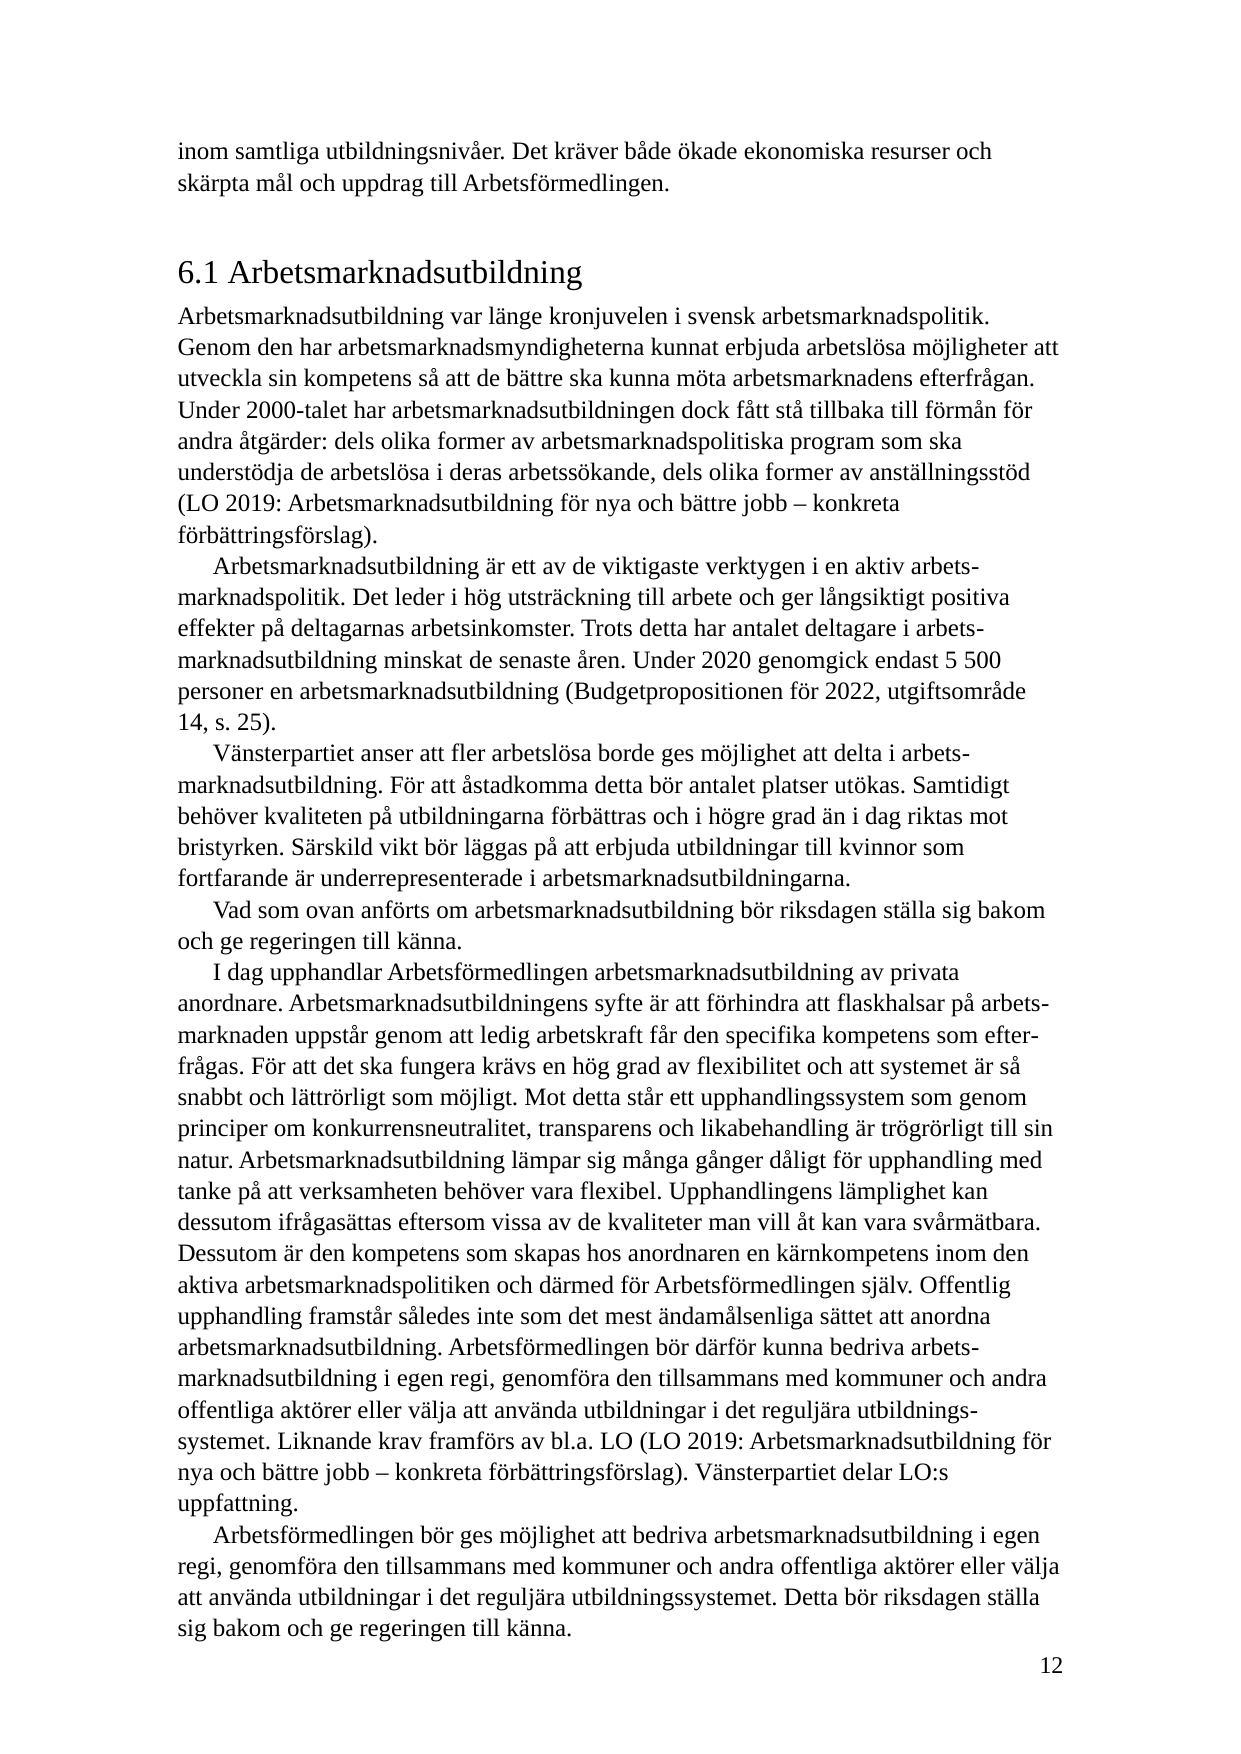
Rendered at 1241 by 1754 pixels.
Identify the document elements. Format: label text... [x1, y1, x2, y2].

text Arbetsmarknadsutbildning [177, 259, 1063, 290]
text Vänsterpartiet anser att fler arbetslösa borde ges möjlighet att delta i arbetsmarknadsutbildning. För att åstadkomma detta bör antalet platser utökas. Samtidigt behöver kvaliteten på utbildningarna förbättras och i högre grad än i dag riktas mot bristyrken. Särskild vikt bör läggas på att erbjuda utbildningar till kvinnor som fortfarande är underrepresenterade i arbetsmarknadsutbildningarna. [177, 736, 1063, 892]
text Arbetsmarknadsutbildning är ett av de viktigaste verktygen i en aktiv arbetsmarknadspolitik. Det leder i hög utsträckning till arbete och ger långsiktigt positiva effekter på deltagarnas arbetsinkomster. Trots detta har antalet deltagare i arbetsmarknadsutbildning minskat de senaste åren. Under 2020 genomgick endast 5 500 personer en arbetsmarknadsutbildning (Budgetpropositionen för 2022, utgiftsområde 14, s. 25). [177, 548, 1063, 736]
text Vad som ovan anförts om arbetsmarknadsutbildning bör riksdagen ställa sig bakom och ge regeringen till känna. [177, 892, 1063, 955]
text Arbetsmarknadsutbildning var länge kronjuvelen i svensk arbetsmarknadspolitik. Genom den har arbetsmarknadsmyndigheterna kunnat erbjuda arbetslösa möjligheter att utveckla sin kompetens så att de bättre ska kunna möta arbetsmarknadens efterfrågan. Under 2000-talet har arbetsmarknadsutbildningen dock fått stå tillbaka till förmån för andra åtgärder: dels olika former av arbetsmarknadspolitiska program som ska understödja de arbetslösa i deras arbetssökande, dels olika former av anställningsstöd (LO 2019: Arbetsmarknadsutbildning för nya och bättre jobb – konkreta förbättringsförslag). [177, 298, 1063, 548]
text Arbetsförmedlingen bör ges möjlighet att bedriva arbetsmarknadsutbildning i egen regi, genomföra den tillsammans med kommuner och andra offentliga aktörer eller välja att använda utbildningar i det reguljära utbildningssystemet. Detta bör riksdagen ställa sig bakom och ge regeringen till känna. [177, 1517, 1063, 1642]
text I dag upphandlar Arbetsförmedlingen arbetsmarknadsutbildning av privata anordnare. Arbetsmarknadsutbildningens syfte är att förhindra att flaskhalsar på arbetsmarknaden uppstår genom att ledig arbetskraft får den specifika kompetens som efterfrågas. För att det ska fungera krävs en hög grad av flexibilitet och att systemet är så snabbt och lättrörligt som möjligt. Mot detta står ett upphandlingssystem som genom principer om konkurrensneutralitet, transparens och likabehandling är trögrörligt till sin natur. Arbetsmarknadsutbildning lämpar sig många gånger dåligt för upphandling med tanke på att verksamheten behöver vara flexibel. Upphandlingens lämplighet kan dessutom ifrågasättas eftersom vissa av de kvaliteter man vill åt kan vara svårmätbara. Dessutom är den kompetens som skapas hos anordnaren en kärnkompetens inom den aktiva arbetsmarknadspolitiken och därmed för Arbetsförmedlingen själv. Offentlig upphandling framstår således inte som det mest ändamålsenliga sättet att anordna arbetsmarknadsutbildning. Arbetsförmedlingen bör därför kunna bedriva arbetsmarknadsutbildning i egen regi, genomföra den tillsammans med kommuner och andra offentliga aktörer eller välja att använda utbildningar i det reguljära utbildningssystemet. Liknande krav framförs av bl.a. LO (LO 2019: Arbetsmarknadsutbildning för nya och bättre jobb – konkreta förbättringsförslag). Vänsterpartiet delar LO:s uppfattning. [177, 955, 1063, 1517]
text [177, 134, 1063, 196]
